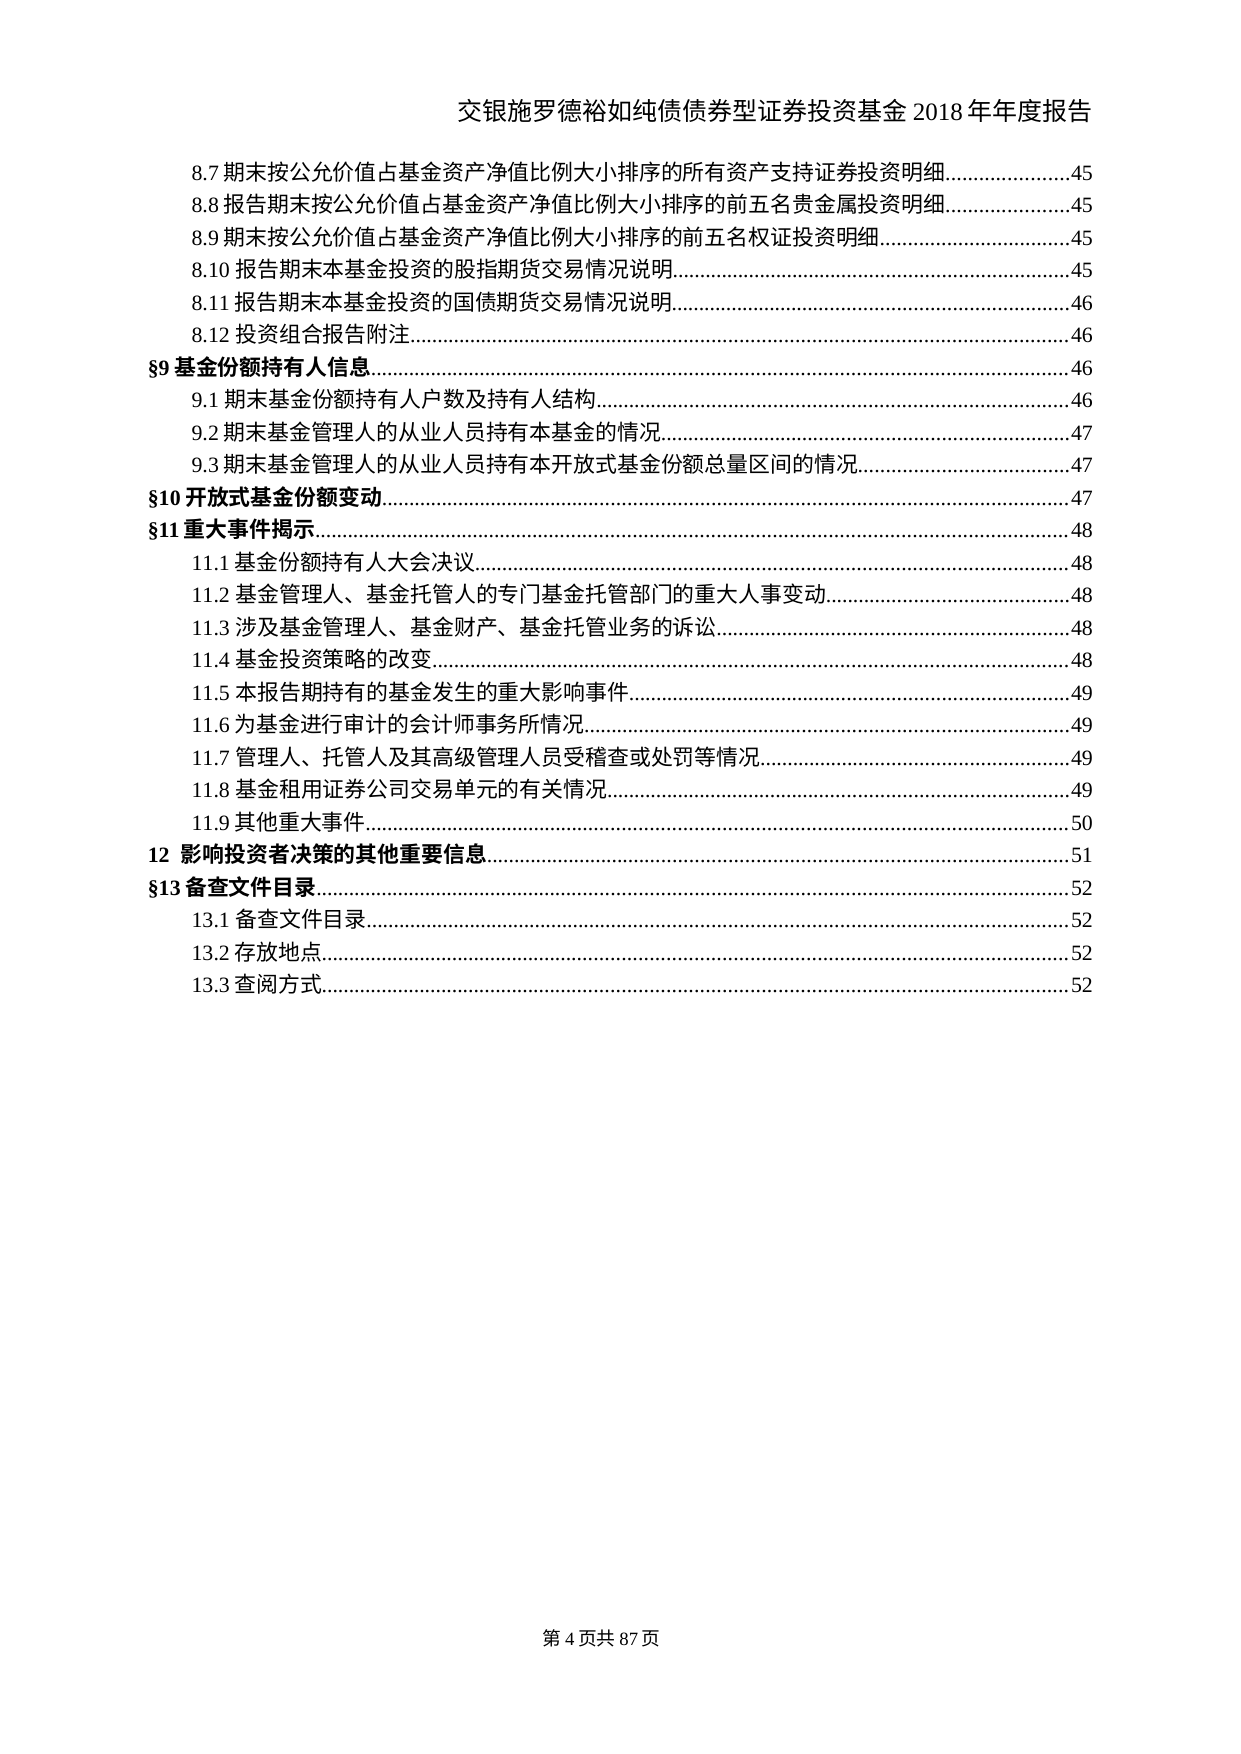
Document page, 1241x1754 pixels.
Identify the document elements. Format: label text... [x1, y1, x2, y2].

text 8.7期末按公允价值占基金资产净值比例大小排序的所有资产支持证券投资明细 45 [191, 154, 1092, 187]
text 8.11报告期末本基金投资的国债期货交易情况说明 46 [191, 284, 1092, 317]
text 9.3期末基金管理人的从业人员持有本开放式基金份额总量区间的情况 47 [191, 447, 1092, 479]
text 9.2期末基金管理人的从业人员持有本基金的情况 47 [191, 414, 1092, 447]
text 13.3查阅方式 52 [191, 967, 1092, 999]
text §11重大事件揭示 48 [148, 512, 1092, 544]
text 13.1 备查文件目录 52 [191, 902, 1092, 934]
text 11.1基金份额持有人大会决议 48 [191, 544, 1092, 577]
text 9.1 期末基金份额持有人户数及持有人结构 46 [191, 382, 1092, 414]
text 11.2 基金管理人、基金托管人的专门基金托管部门的重大人事变动 48 [191, 577, 1092, 609]
text §9基金份额持有人信息 46 [148, 349, 1092, 382]
text 8.8报告期末按公允价值占基金资产净值比例大小排序的前五名贵金属投资明细 45 [191, 187, 1092, 219]
text 11.6为基金进行审计的会计师事务所情况 49 [191, 707, 1092, 739]
text 11.8 基金租用证券公司交易单元的有关情况 49 [191, 772, 1092, 804]
text 8.9期末按公允价值占基金资产净值比例大小排序的前五名权证投资明细 45 [191, 219, 1092, 252]
text 12 影响投资者决策的其他重要信息 51 [148, 837, 1092, 869]
text 13.2存放地点 52 [191, 934, 1092, 967]
text §10开放式基金份额变动 47 [148, 479, 1092, 512]
text 11.5 本报告期持有的基金发生的重大影响事件 49 [191, 674, 1092, 707]
text §13备查文件目录 52 [148, 869, 1092, 902]
text 11.4 基金投资策略的改变 48 [191, 642, 1092, 674]
text 11.7 管理人、托管人及其高级管理人员受稽查或处罚等情况 49 [191, 739, 1092, 772]
text 11.9其他重大事件 50 [191, 804, 1092, 837]
text 8.10 报告期末本基金投资的股指期货交易情况说明 45 [191, 252, 1092, 284]
text 11.3 涉及基金管理人、基金财产、基金托管业务的诉讼 48 [191, 609, 1092, 642]
text 8.12 投资组合报告附注 46 [191, 317, 1092, 349]
